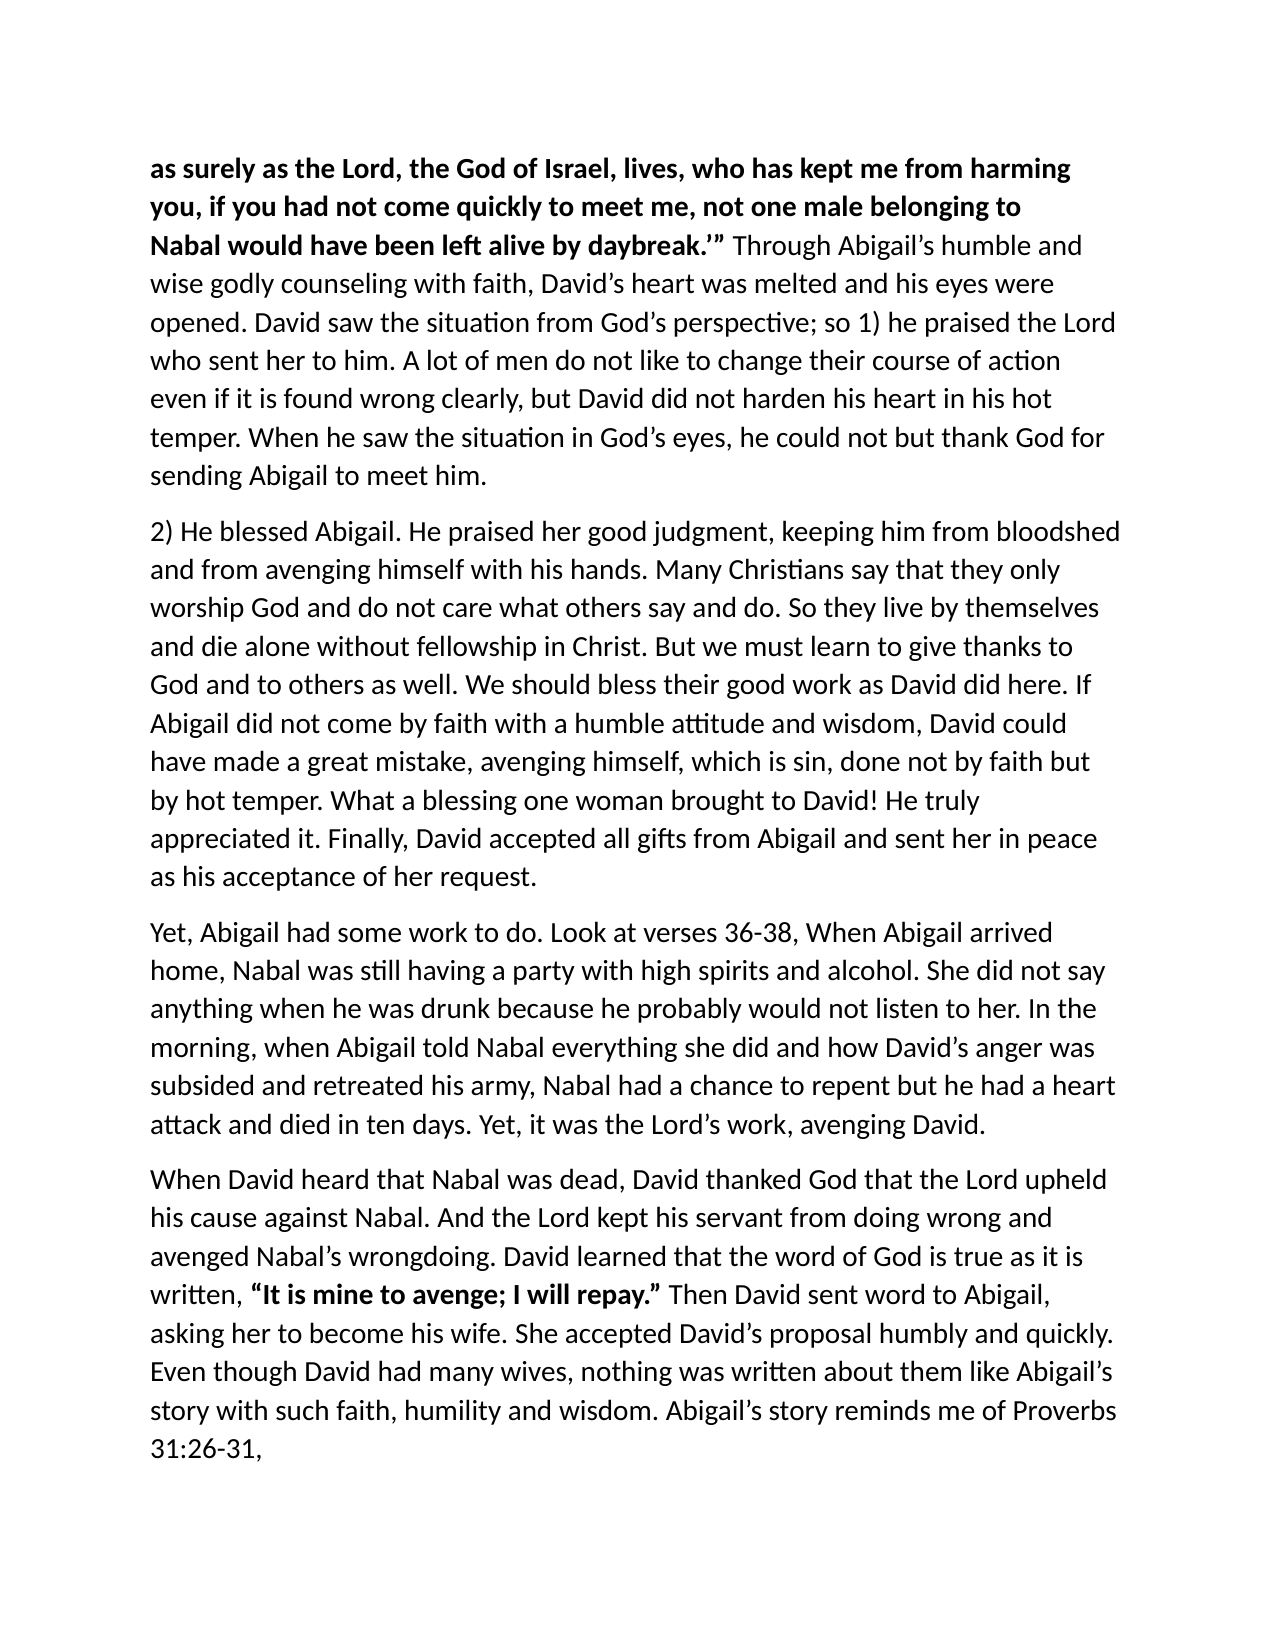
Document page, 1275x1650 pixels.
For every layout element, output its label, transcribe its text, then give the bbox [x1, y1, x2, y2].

text Yet, Abigail had some work to do. Look at verses 36-38, When Abigail arrived home, Nabal was still having a party with high spirits and alcohol. She did not say anything when he was drunk because he probably would not listen to her. In the morning, when Abigail told Nabal everything she did and how David’s anger was subsided and retreated his army, Nabal had a chance to repent but he had a heart attack and died in ten days. Yet, it was the Lord’s work, avenging David. [150, 914, 1125, 1141]
text 2) He blessed Abigail. He praised her good judgment, keeping him from bloodshed and from avenging himself with his hands. Many Christians say that they only worship God and do not care what others say and do. So they live by themselves and die alone without fellowship in Christ. But we must learn to give thanks to God and to others as well. We should bless their good work as David did here. If Abigail did not come by faith with a humble attitude and wisdom, David could have made a great mistake, avenging himself, which is sin, done not by faith but by hot temper. What a blessing one woman brought to David! He truly appreciated it. Finally, David accepted all gifts from Abigail and sent her in peace as his acceptance of her request. [150, 513, 1125, 894]
text When David heard that Nabal was dead, David thanked God that the Lord upheld his cause against Nabal. And the Lord kept his servant from doing wrong and avenged Nabal’s wrongdoing. David learned that the word of God is true as it is written, “It is mine to avenge; I will repay.” Then David sent word to Abigail, asking her to become his wife. She accepted David’s proposal humbly and quickly. Even though David had many wives, nothing was written about them like Abigail’s story with such faith, humility and wisdom. Abigail’s story reminds me of Proverbs 31:26-31, [150, 1161, 1125, 1466]
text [150, 150, 1125, 493]
